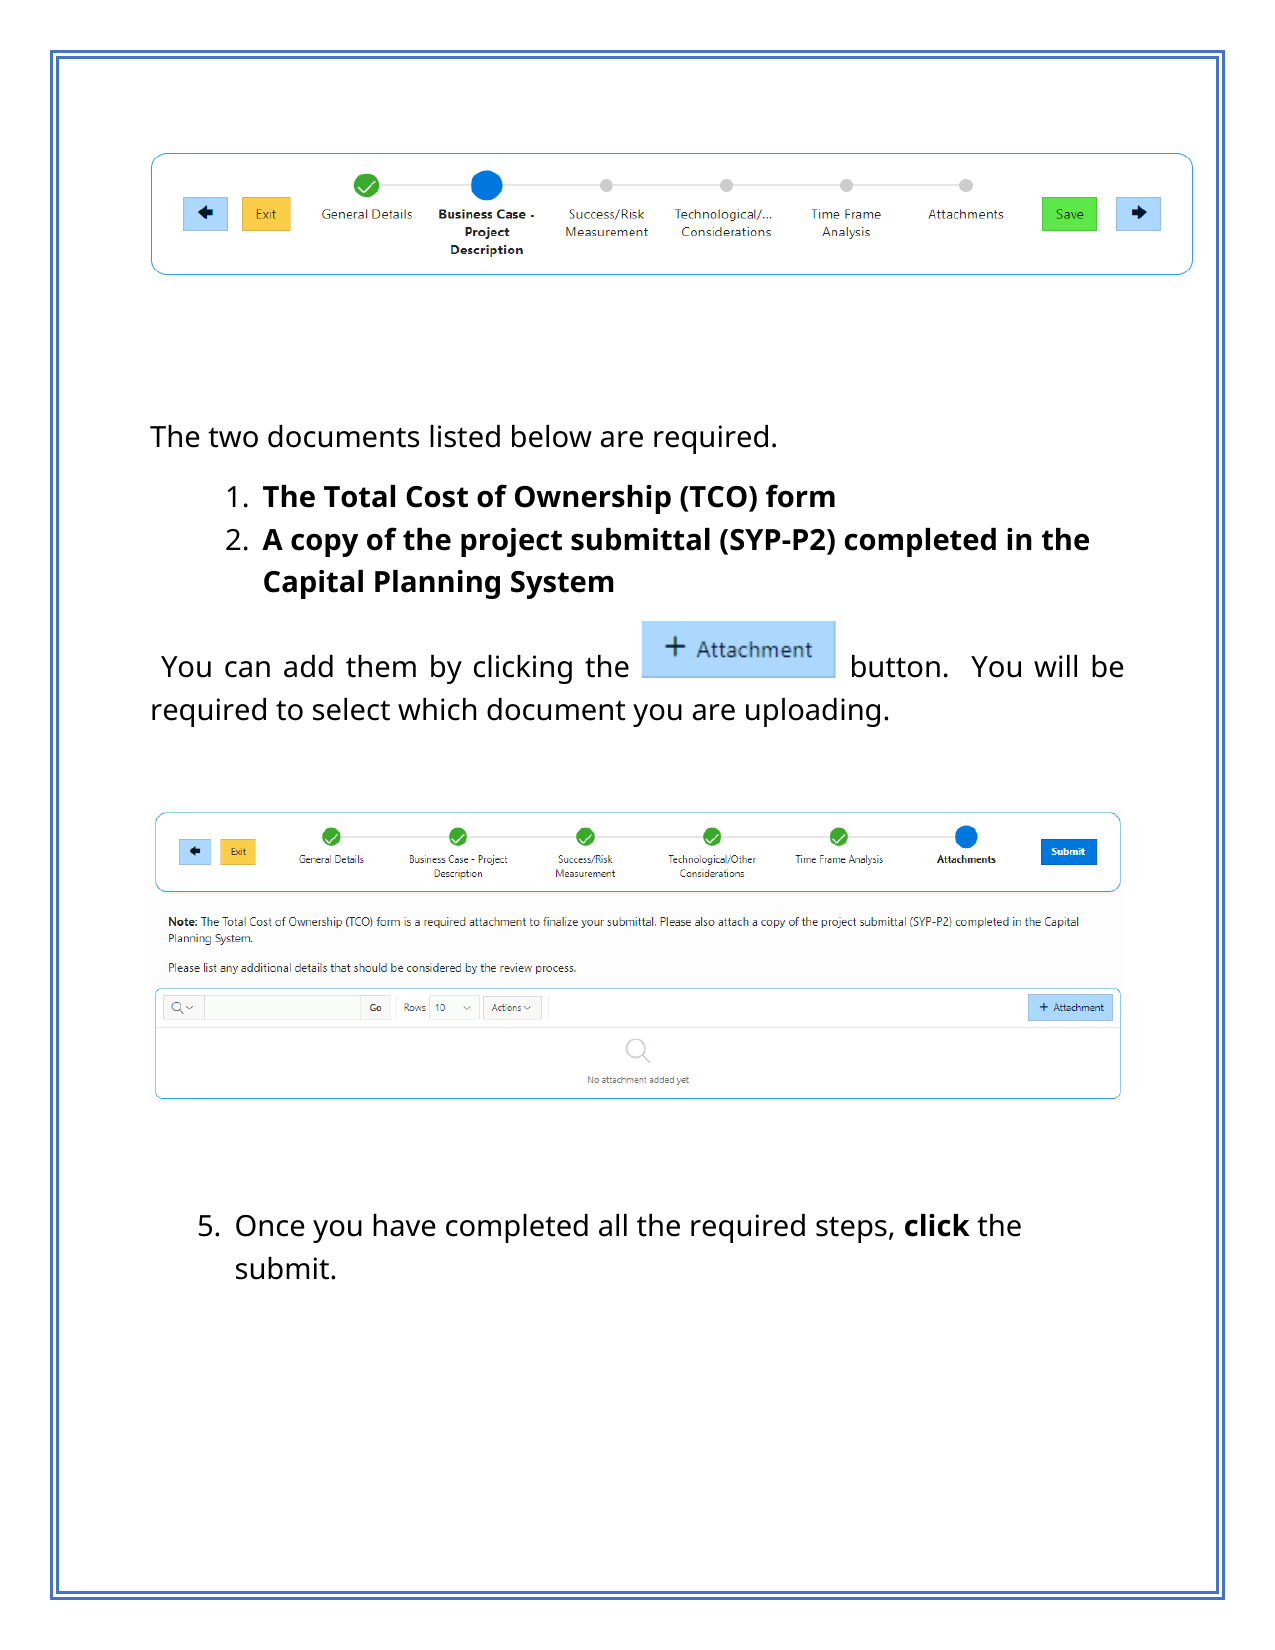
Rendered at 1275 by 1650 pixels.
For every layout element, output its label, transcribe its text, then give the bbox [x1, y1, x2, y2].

text The two documents listed below are required. [150, 417, 1125, 456]
list Once you have completed all the required steps, click the submit. [197, 1206, 1125, 1288]
list A copy of the project submittal (SYP-P2) completed in the Capital Planning System [225, 519, 1125, 601]
list The Total Cost of Ownership (TCO) form [225, 476, 1125, 516]
picture [641, 621, 839, 678]
text You can add them by clicking the button. You will be required to select which document you are uploading. [150, 621, 1125, 729]
picture [150, 150, 1196, 279]
picture [150, 808, 1125, 1102]
